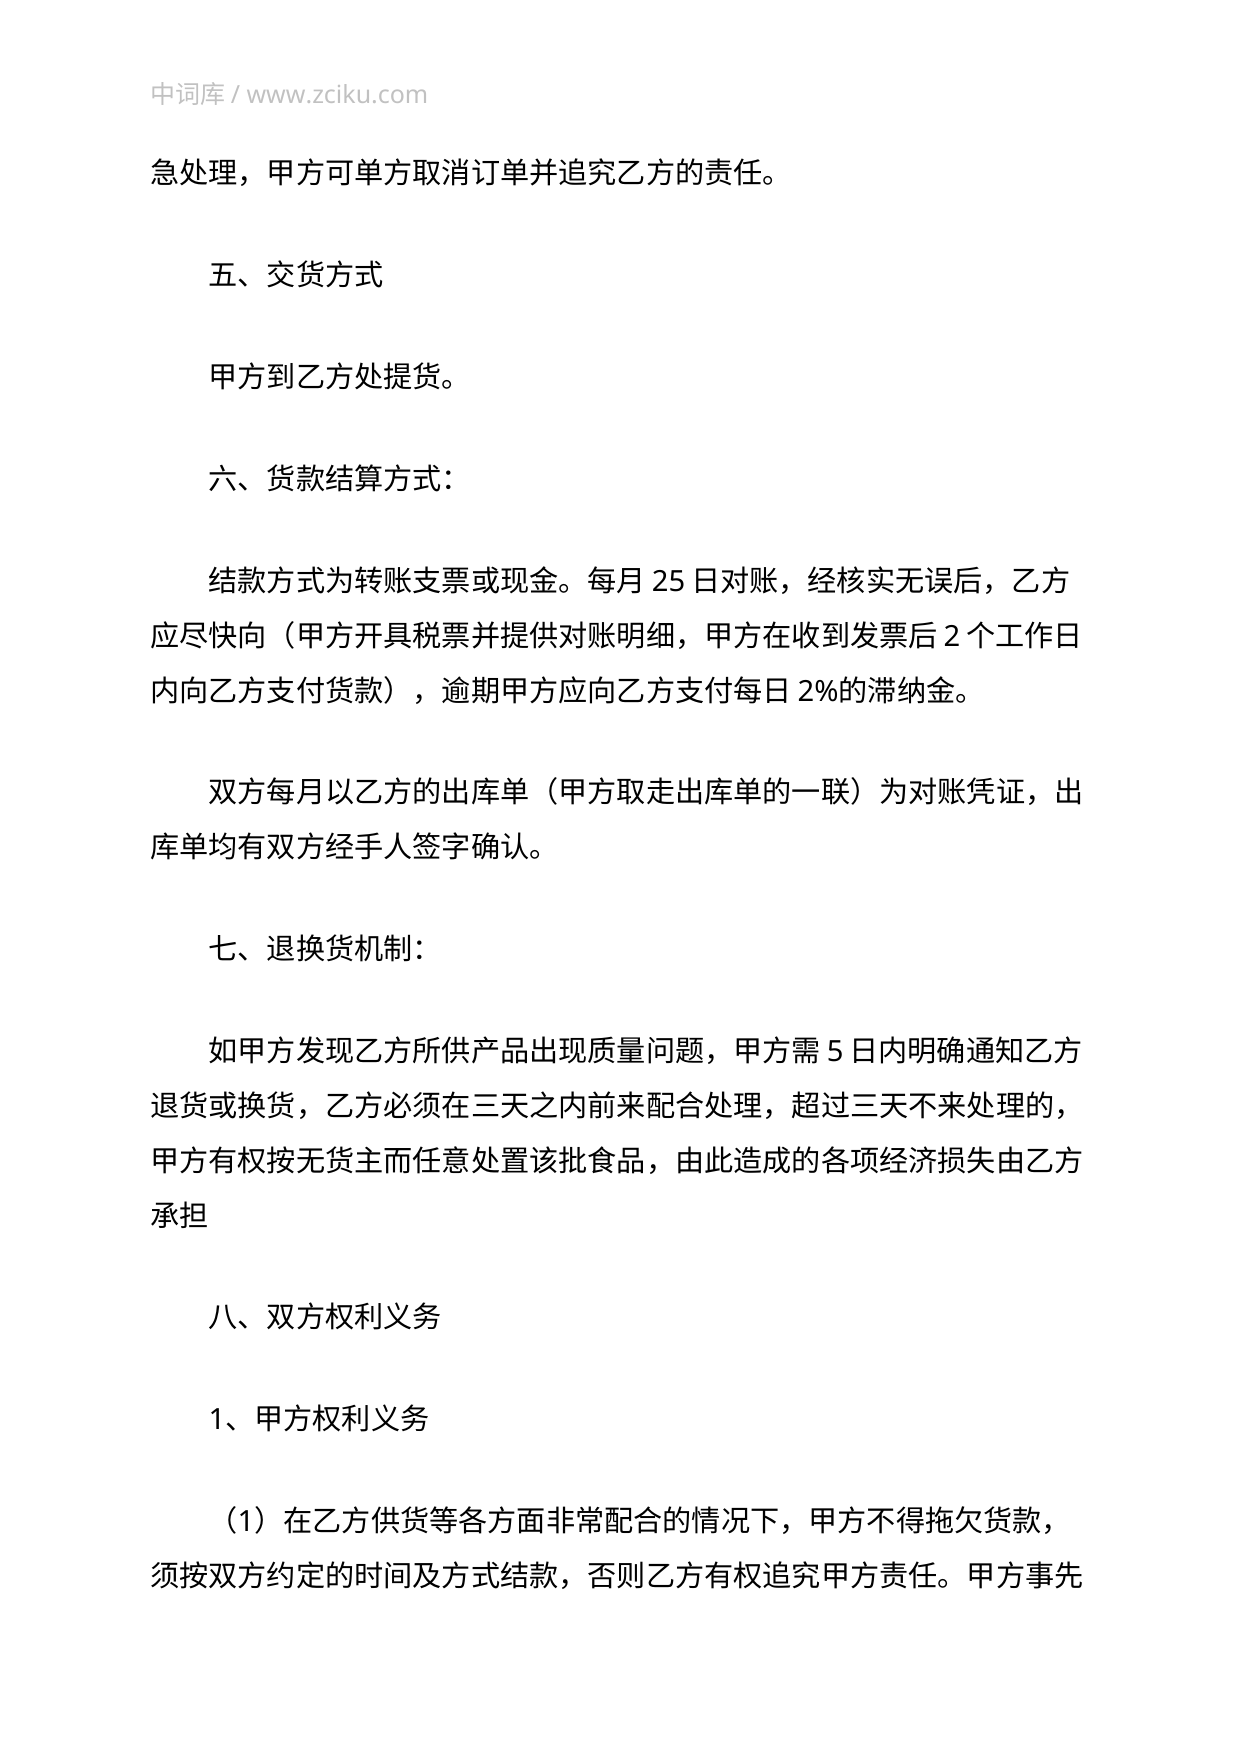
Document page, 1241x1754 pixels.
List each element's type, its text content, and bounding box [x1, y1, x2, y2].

text 五、交货方式 [150, 252, 1090, 294]
text 如甲方发现乙方所供产品出现质量问题，甲方需5日内明确通知乙方退货或换货，乙方必须在三天之内前来配合处理，超过三天不来处理的，甲方有权按无货主而任意处置该批食品，由此造成的各项经济损失由乙方承担 [150, 1027, 1090, 1234]
text 甲方到乙方处提货。 [150, 353, 1090, 396]
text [150, 150, 1090, 192]
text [150, 1498, 1090, 1595]
text 八、双方权利义务 [150, 1294, 1090, 1336]
text 1、甲方权利义务 [150, 1396, 1090, 1438]
text 结款方式为转账支票或现金。每月25日对账，经核实无误后，乙方应尽快向（甲方开具税票并提供对账明细，甲方在收到发票后2个工作日内向乙方支付货款），逾期甲方应向乙方支付每日2%的滞纳金。 [150, 557, 1090, 709]
text 七、退换货机制： [150, 926, 1090, 968]
text 双方每月以乙方的出库单（甲方取走出库单的一联）为对账凭证，出库单均有双方经手人签字确认。 [150, 769, 1090, 866]
text 六、货款结算方式： [150, 455, 1090, 498]
